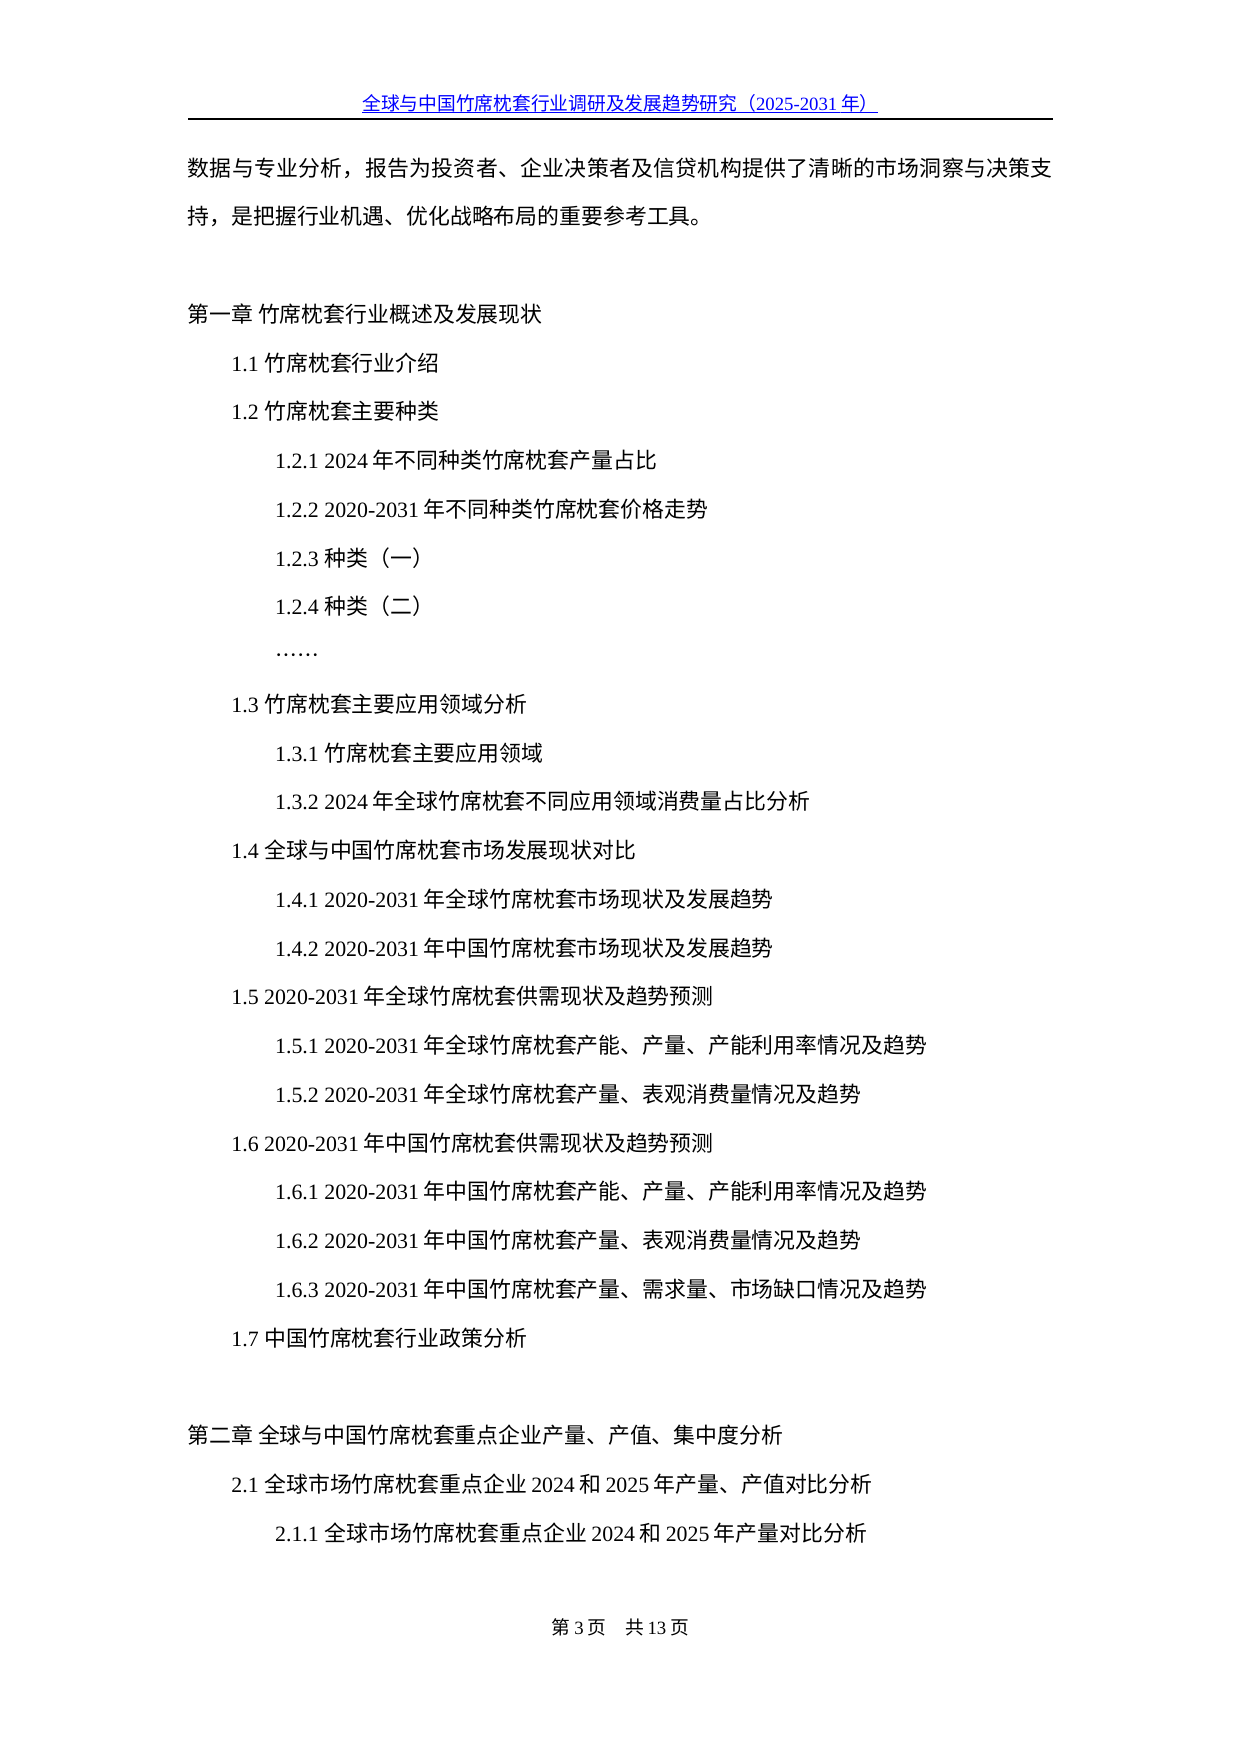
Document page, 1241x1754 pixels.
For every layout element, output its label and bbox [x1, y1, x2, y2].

text [187, 150, 1053, 1548]
